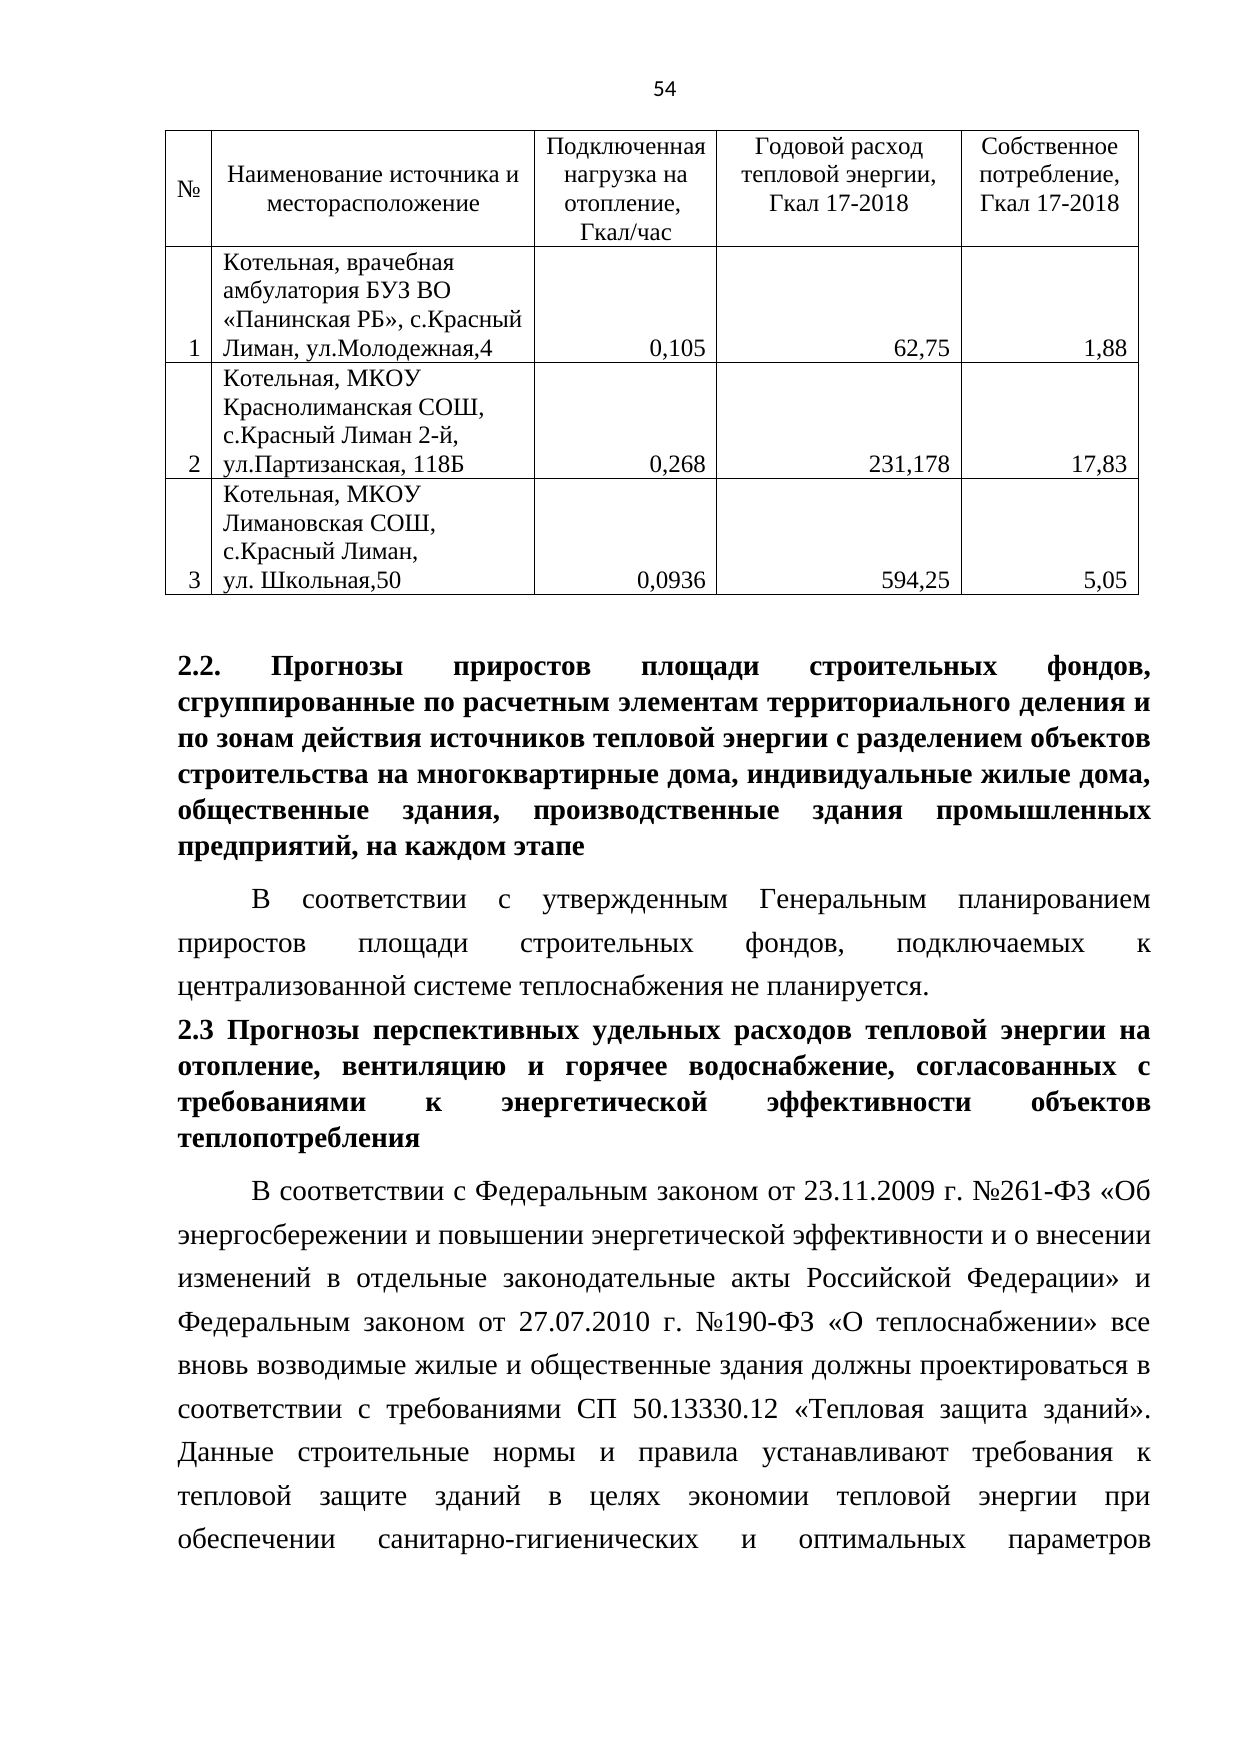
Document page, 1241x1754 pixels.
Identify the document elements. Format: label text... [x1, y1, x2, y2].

table_cell Котельная, МКОУ Краснолиманская СОШ, с.Красный Лиман 2-й, ул.Партизанская, 118Б [212, 363, 534, 478]
table_cell 594,25 [717, 479, 961, 594]
text 2.3 Прогнозы перспективных удельных расходов тепловой энергии на отопление, вентиляцию и горячее водоснабжение, согласованных с требованиями к энергетической эффективности объектов теплопотребления [177, 1012, 1152, 1154]
table_cell 1 [166, 247, 211, 362]
table_header Наименование источника и месторасположение [212, 131, 534, 246]
text В соответствии с утвержденным Генеральным планированием приростов площади строительных фондов, подключаемых к централизованной системе теплоснабжения не планируется. [177, 881, 1152, 1002]
table_cell Котельная, МКОУ Лимановская СОШ, с.Красный Лиман, ул. Школьная,50 [212, 479, 534, 594]
table_header № [166, 131, 211, 246]
table_cell 0,105 [535, 247, 716, 362]
table_cell 5,05 [962, 479, 1138, 594]
table_header Подключенная нагрузка на отопление, Гкал/час [535, 131, 716, 246]
table_cell 17,83 [962, 363, 1138, 478]
table_cell 231,178 [717, 363, 961, 478]
table_cell 2 [166, 363, 211, 478]
table_cell 1,88 [962, 247, 1138, 362]
table_header Собственное потребление, Гкал 17-2018 [962, 131, 1138, 246]
text 2.2. Прогнозы приростов площади строительных фондов, сгруппированные по расчетным элементам территориального деления и по зонам действия источников тепловой энергии с разделением объектов строительства на многоквартирные дома, индивидуальные жилые дома, общественные здания, производственные здания промышленных предприятий, на каждом этапе [177, 648, 1152, 862]
table_header Годовой расход тепловой энергии, Гкал 17-2018 [717, 131, 961, 246]
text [177, 1173, 1152, 1555]
table_cell 0,0936 [535, 479, 716, 594]
table_cell 0,268 [535, 363, 716, 478]
table_cell 3 [166, 479, 211, 594]
table_cell 62,75 [717, 247, 961, 362]
table_cell Котельная, врачебная амбулатория БУЗ ВО «Панинская РБ», с.Красный Лиман, ул.Молодежная,4 [212, 247, 534, 362]
